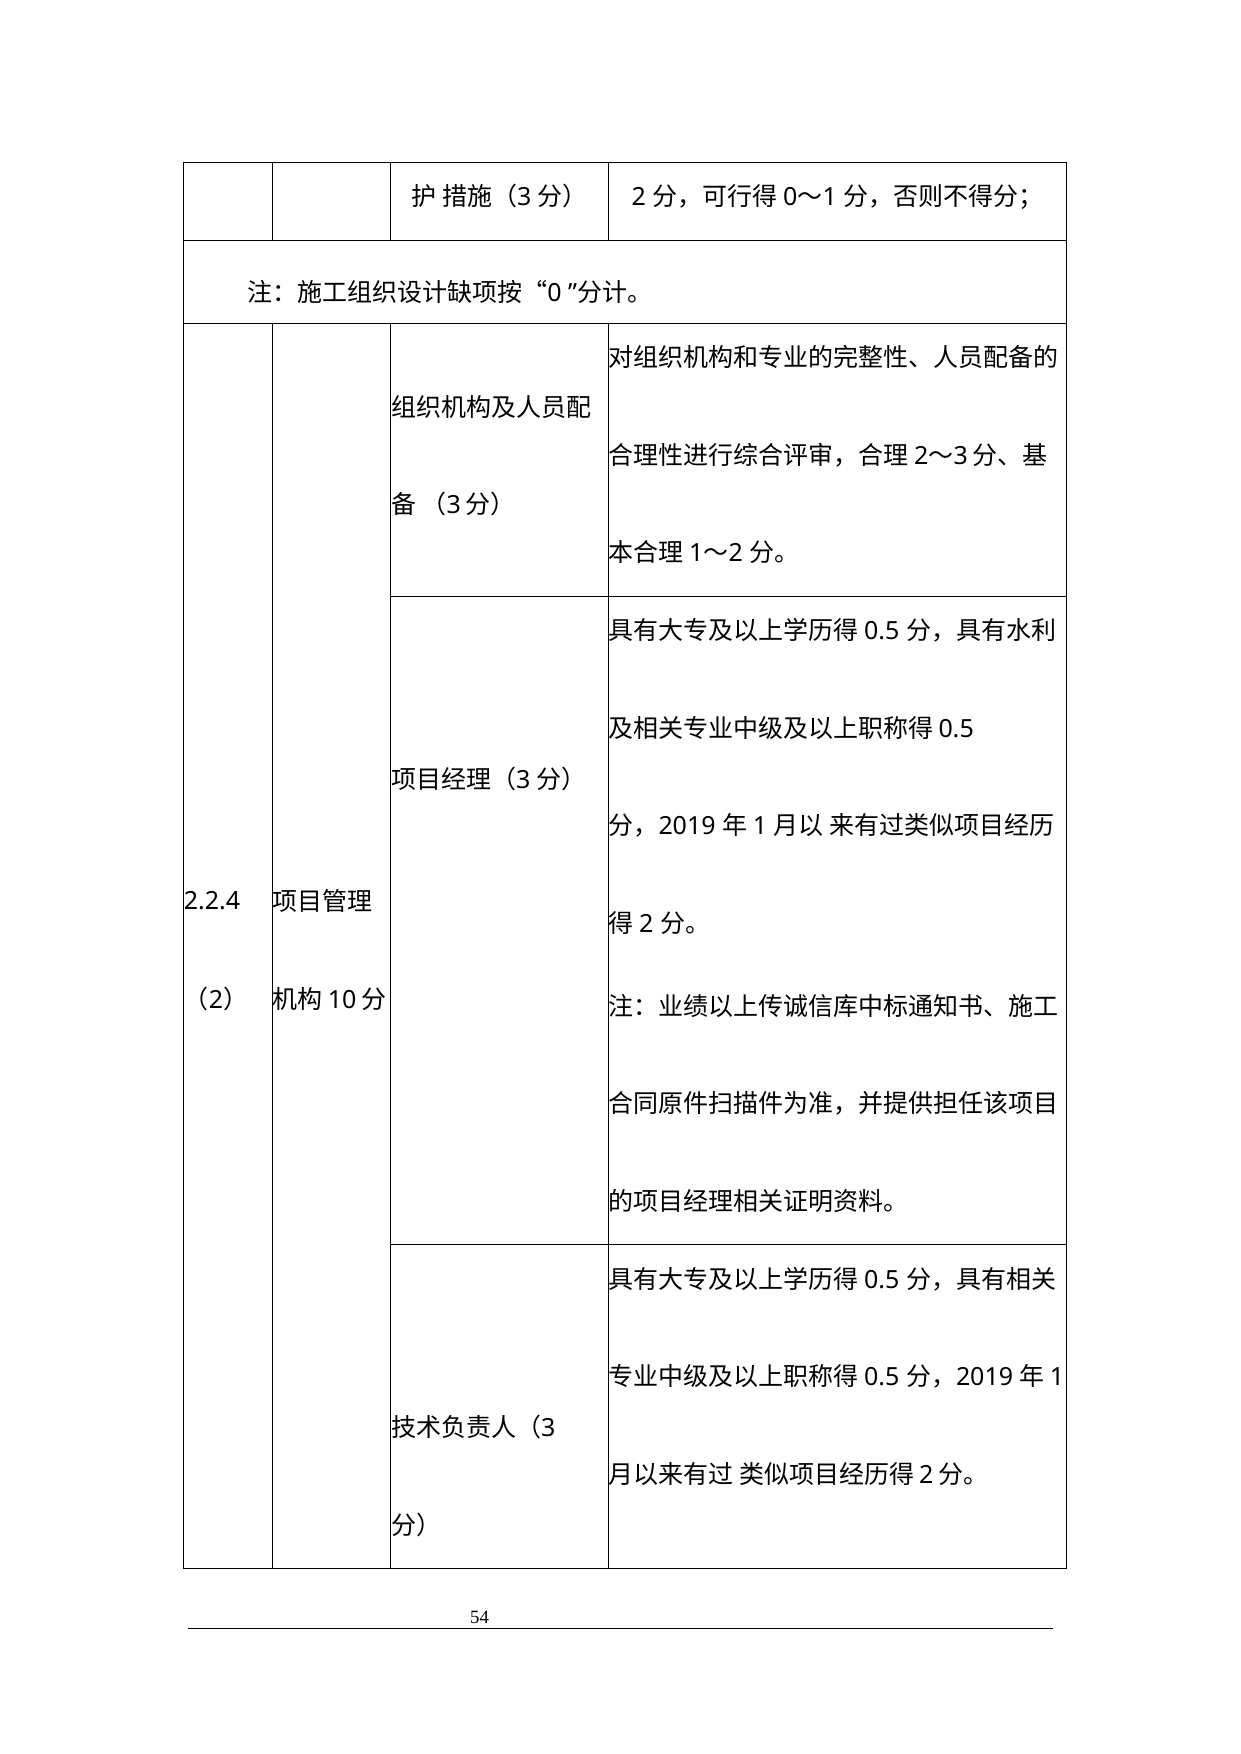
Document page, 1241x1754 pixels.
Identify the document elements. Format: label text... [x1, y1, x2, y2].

table_cell 项目管理机构10分 [273, 324, 390, 1568]
table_cell 组织机构及人员配备 （3分） [391, 324, 608, 596]
table_cell 技术负责人（3分） [391, 1245, 608, 1568]
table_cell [609, 1245, 1066, 1568]
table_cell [609, 163, 1066, 240]
table_cell 对组织机构和专业的完整性、人员配备的合理性进行综合评审，合理 2～3分、基本合理 1～2 分。 [609, 324, 1066, 596]
table_cell 具有大专及以上学历得 0.5 分，具有水利及相关专业中级及以上职称得0.5 分，2019 年 1 月以 来有过类似项目经历得 2 分。 注：业绩以上传诚信库中标通知书、施工合同原件扫描件为准，并提供担任该项目的项目经理相关证明资料。 [609, 597, 1066, 1244]
table_cell 2.2.4 （2） [184, 324, 272, 1568]
table_cell 项目经理（3 分） [391, 597, 608, 1244]
table_cell 文明工地和环境保护 措施（3 分） [391, 163, 608, 240]
table_cell 注：施工组织设计缺项按“0 ”分计。 [184, 241, 1066, 323]
